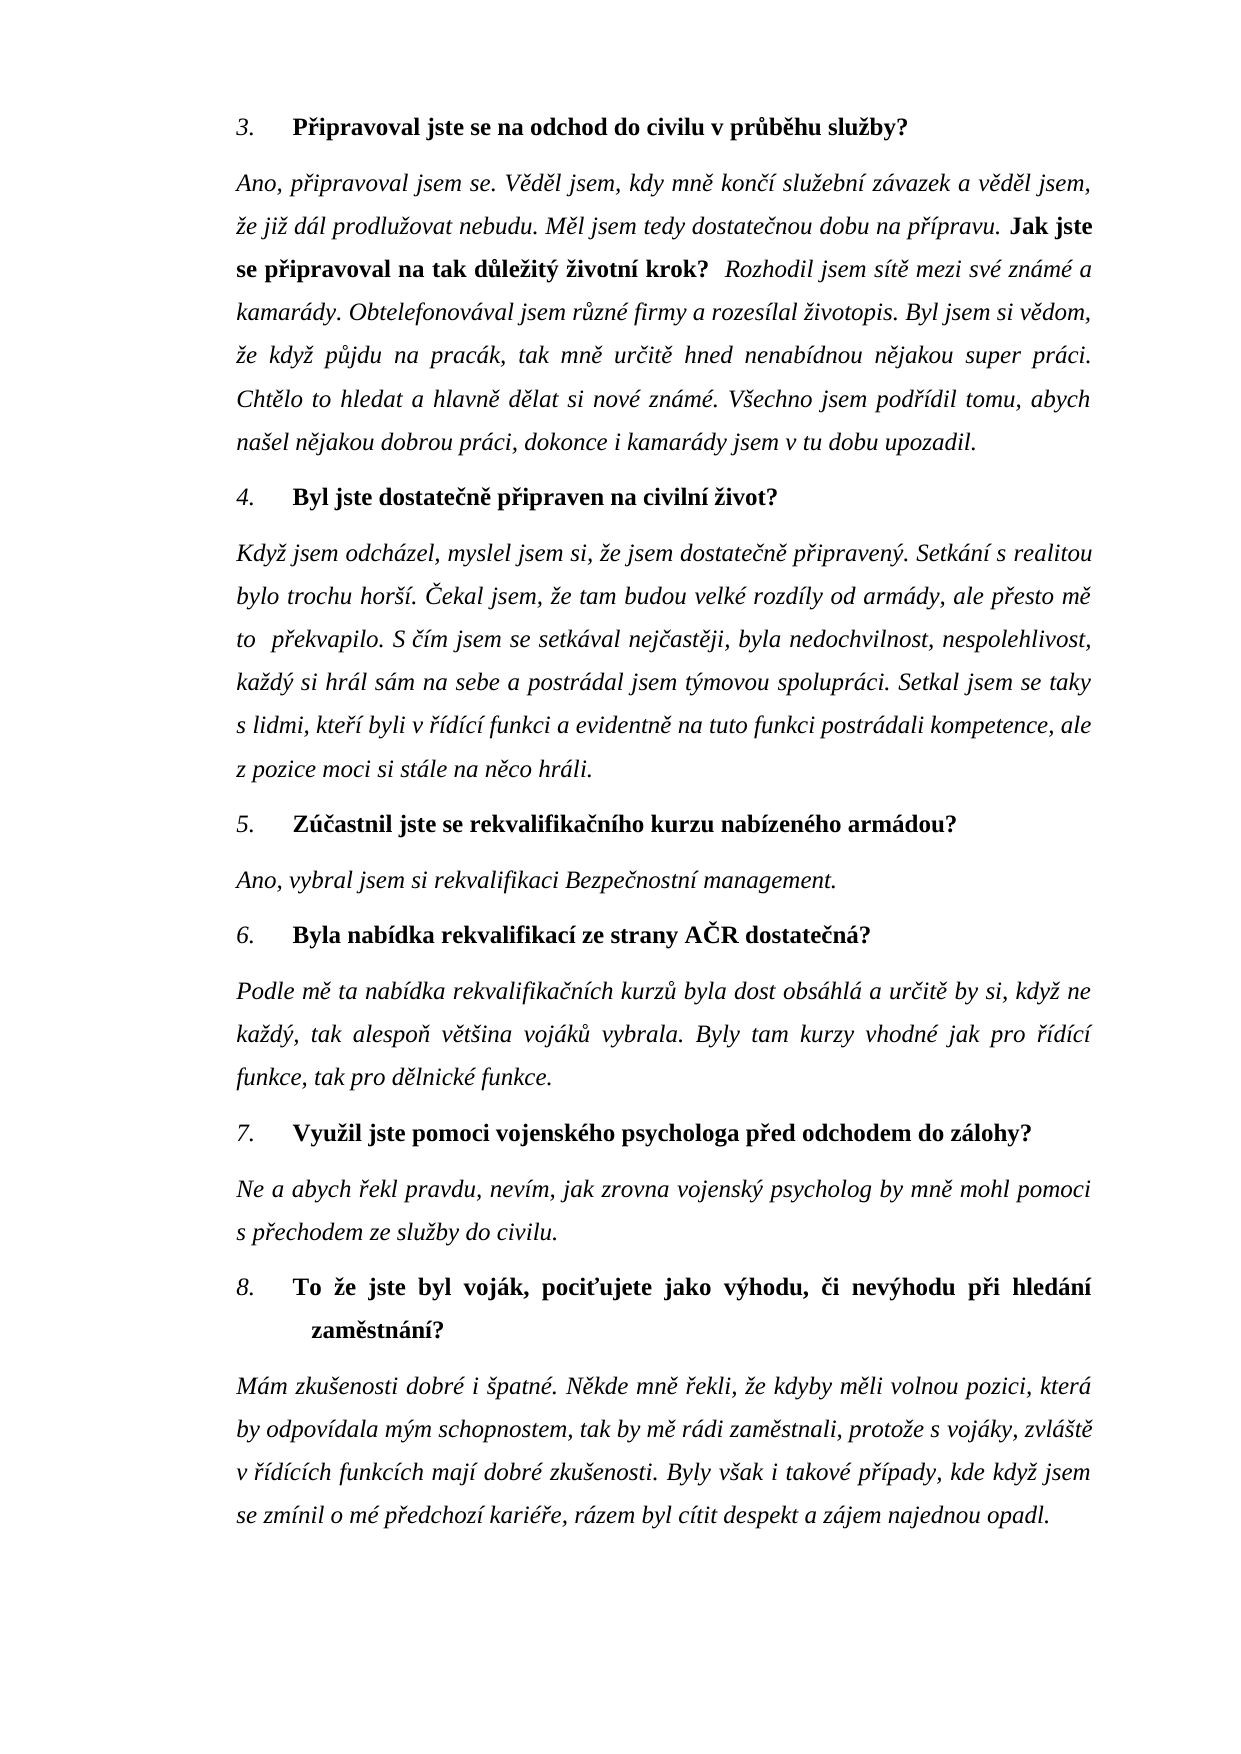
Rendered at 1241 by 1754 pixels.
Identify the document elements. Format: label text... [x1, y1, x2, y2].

text Ne a abych řekl pravdu, nevím, jak zrovna vojenský psycholog by mně mohl pomoci s přechodem ze služby do civilu. [236, 1174, 1092, 1246]
list To že jste byl voják, pociťujete jako výhodu, či nevýhodu při hledání zaměstnání? [236, 1272, 1092, 1344]
list Využil jste pomoci vojenského psychologa před odchodem do zálohy? [236, 1118, 1092, 1147]
text Ano, vybral jsem si rekvalifikaci Bezpečnostní management. [236, 865, 1092, 894]
text Mám zkušenosti dobré i špatné. Někde mně řekli, že kdyby měli volnou pozici, která by odpovídala mým schopnostem, tak by mě rádi zaměstnali, protože s vojáky, zvláště v řídících funkcích mají dobré zkušenosti. Byly však i takové případy, kde když jsem se zmínil o mé předchozí kariéře, rázem byl cítit despekt a zájem najednou opadl. [236, 1371, 1092, 1529]
list Byla nabídka rekvalifikací ze strany AČR dostatečná? [236, 921, 1092, 949]
list Byl jste dostatečně připraven na civilní život? [236, 482, 1092, 511]
text Ano, připravoval jsem se. Věděl jsem, kdy mně končí služební závazek a věděl jsem, že již dál prodlužovat nebudu. Měl jsem tedy dostatečnou dobu na přípravu. Jak jste se připravoval na tak důležitý životní krok? Rozhodil jsem sítě mezi své známé a kamarády. Obtelefonovával jsem různé firmy a rozesílal životopis. Byl jsem si vědom, že když půjdu na pracák, tak mně určitě hned nenabídnou nějakou super práci. Chtělo to hledat a hlavně dělat si nové známé. Všechno jsem podřídil tomu, abych našel nějakou dobrou práci, dokonce i kamarády jsem v tu dobu upozadil. [236, 168, 1092, 456]
text Podle mě ta nabídka rekvalifikačních kurzů byla dost obsáhlá a určitě by si, když ne každý, tak alespoň většina vojáků vybrala. Byly tam kurzy vhodné jak pro řídící funkce, tak pro dělnické funkce. [236, 976, 1092, 1091]
list Zúčastnil jste se rekvalifikačního kurzu nabízeného armádou? [236, 809, 1092, 838]
list Připravoval jste se na odchod do civilu v průběhu služby? [236, 112, 1092, 141]
text Když jsem odcházel, myslel jsem si, že jsem dostatečně připravený. Setkání s realitou bylo trochu horší. Čekal jsem, že tam budou velké rozdíly od armády, ale přesto mě to překvapilo. S čím jsem se setkával nejčastěji, byla nedochvilnost, nespolehlivost, každý si hrál sám na sebe a postrádal jsem týmovou spolupráci. Setkal jsem se taky s lidmi, kteří byli v řídící funkci a evidentně na tuto funkci postrádali kompetence, ale z pozice moci si stále na něco hráli. [236, 538, 1092, 782]
